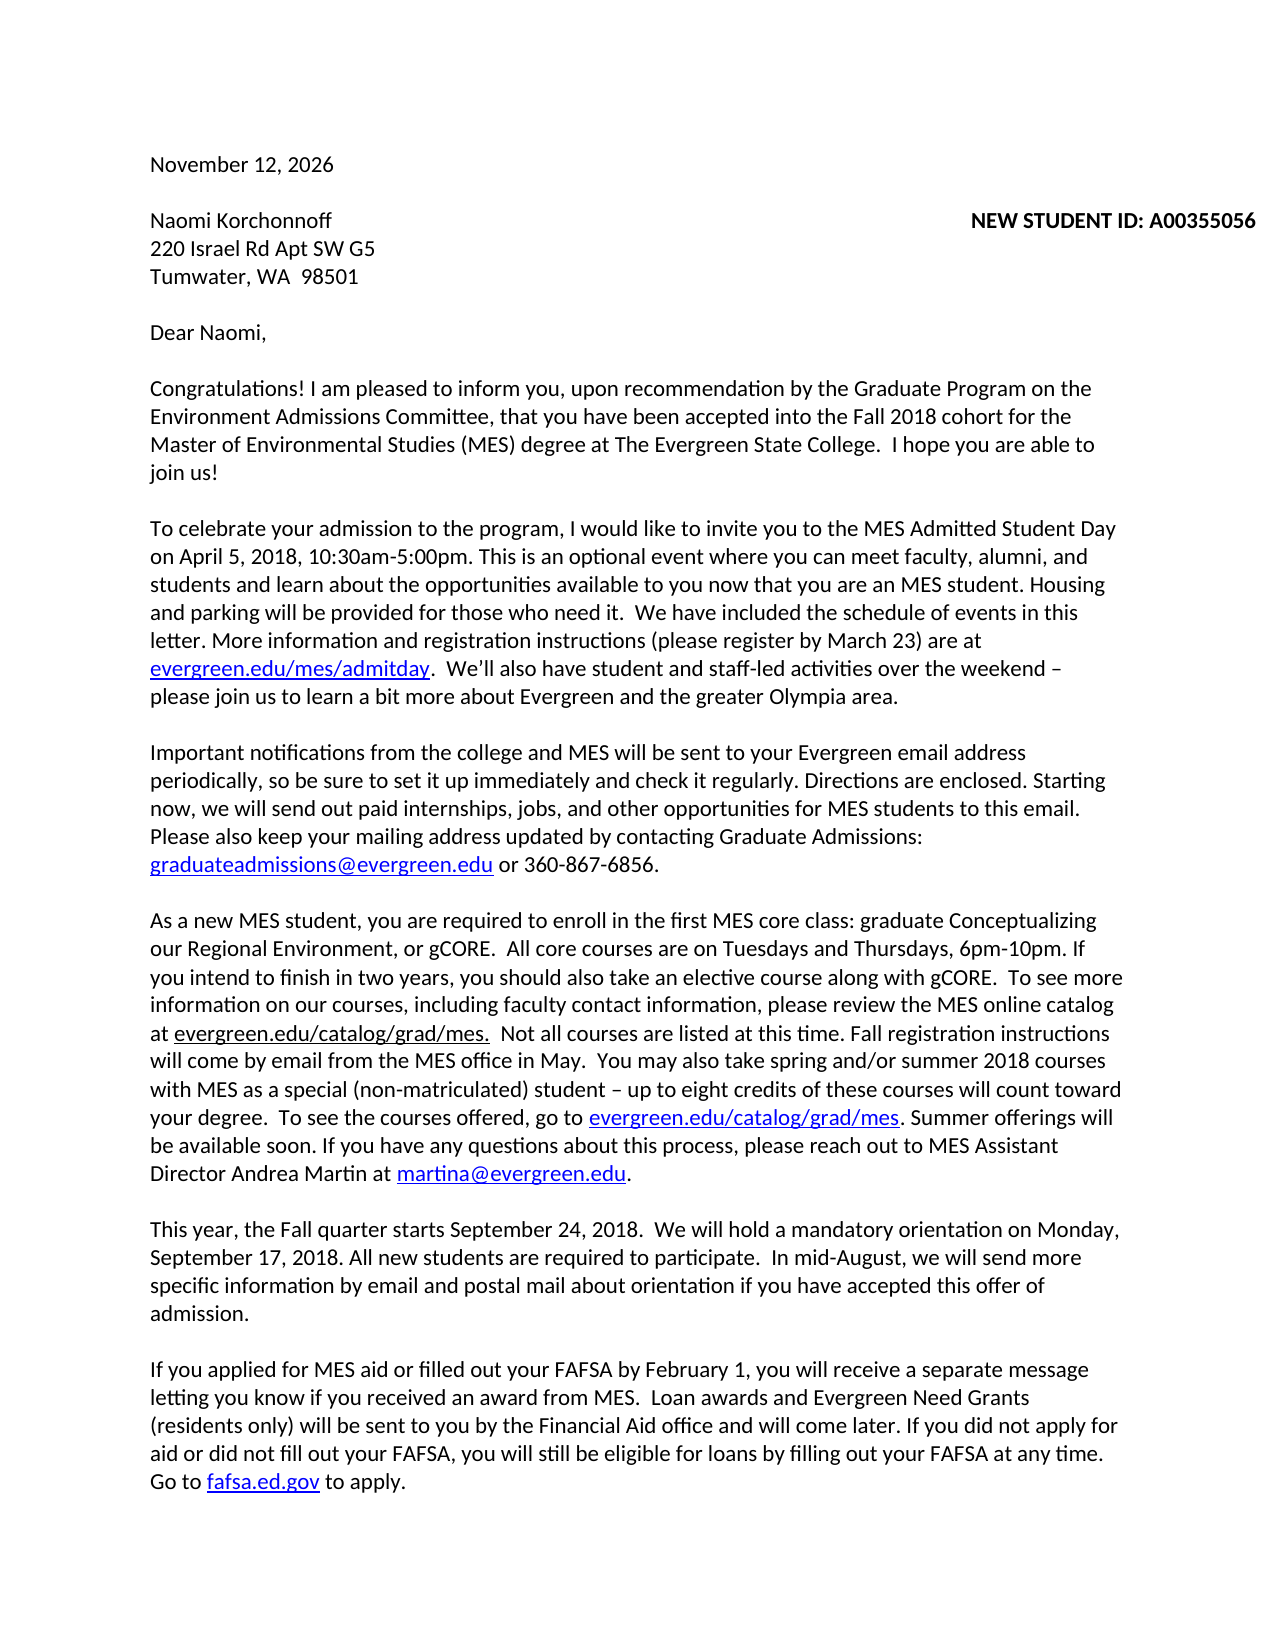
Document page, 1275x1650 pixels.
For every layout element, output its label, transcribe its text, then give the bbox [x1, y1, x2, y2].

text To celebrate your admission to the program, I would like to invite you to the MES Admitted Student Day on April 5, 2018, 10:30am-5:00pm. This is an optional event where you can meet faculty, alumni, and students and learn about the opportunities available to you now that you are an MES student. Housing and parking will be provided for those who need it. We have included the schedule of events in this letter. More information and registration instructions (please register by March 23) are at evergreen.edu/mes/admitday. We’ll also have student and staff-led activities over the weekend – please join us to learn a bit more about Evergreen and the greater Olympia area. [150, 514, 1125, 710]
text Congratulations! I am pleased to inform you, upon recommendation by the Graduate Program on the Environment Admissions Committee, that you have been accepted into the Fall 2018 cohort for the Master of Environmental Studies (MES) degree at The Evergreen State College. I hope you are able to join us! [150, 374, 1125, 486]
text If you applied for MES aid or filled out your FAFSA by February 1, you will receive a separate message letting you know if you received an award from MES. Loan awards and Evergreen Need Grants (residents only) will be sent to you by the Financial Aid office and will come later. If you did not apply for aid or did not fill out your FAFSA, you will still be eligible for loans by filling out your FAFSA at any time. Go to fafsa.ed.gov to apply. [150, 1355, 1125, 1495]
text As a new MES student, you are required to enroll in the first MES core class: graduate Conceptualizing our Regional Environment, or gCORE. All core courses are on Tuesdays and Thursdays, 6pm-10pm. If you intend to finish in two years, you should also take an elective course along with gCORE. To see more information on our courses, including faculty contact information, please review the MES online catalog at evergreen.edu/catalog/grad/mes. Not all courses are listed at this time. Fall registration instructions will come by email from the MES office in May. You may also take spring and/or summer 2018 courses with MES as a special (non-matriculated) student – up to eight credits of these courses will count toward your degree. To see the courses offered, go to evergreen.edu/catalog/grad/mes. Summer offerings will be available soon. If you have any questions about this process, please reach out to MES Assistant Director Andrea Martin at martina@evergreen.edu. [150, 907, 1125, 1187]
text Naomi Korchonnoff NEW STUDENT ID: A00355056 [150, 206, 1125, 234]
text Tumwater, WA 98501 [150, 262, 1125, 290]
text Important notifications from the college and MES will be sent to your Evergreen email address periodically, so be sure to set it up immediately and check it regularly. Directions are enclosed. Starting now, we will send out paid internships, jobs, and other opportunities for MES students to this email. Please also keep your mailing address updated by contacting Graduate Admissions: graduateadmissions@evergreen.edu or 360-867-6856. [150, 738, 1125, 878]
text This year, the Fall quarter starts September 24, 2018. We will hold a mandatory orientation on Monday, September 17, 2018. All new students are required to participate. In mid-August, we will send more specific information by email and postal mail about orientation if you have accepted this offer of admission. [150, 1215, 1125, 1327]
text Dear Naomi, [150, 318, 1125, 346]
text February 15, 2018 [150, 150, 1125, 178]
text 220 Israel Rd Apt SW G5 [150, 234, 1125, 262]
